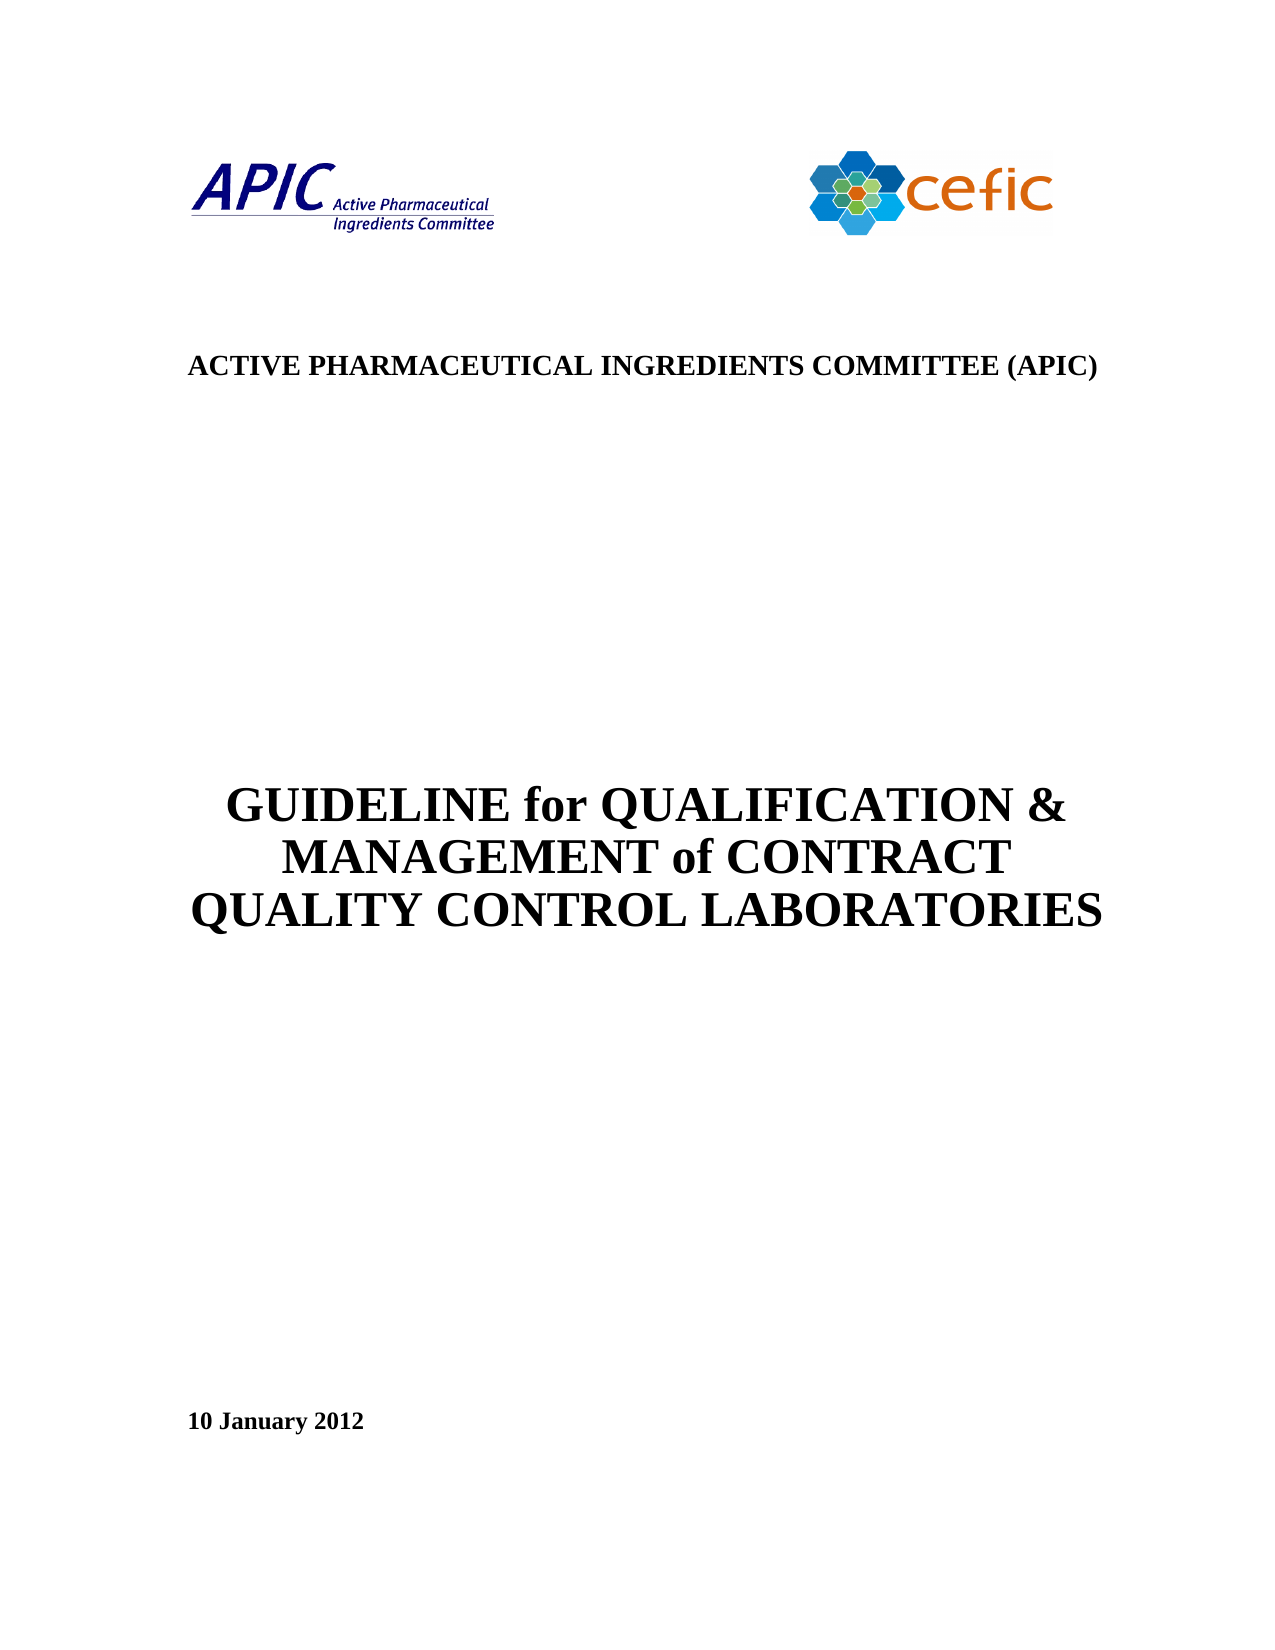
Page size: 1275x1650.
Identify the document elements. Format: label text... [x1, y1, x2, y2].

text 10 January 2012 [187, 1406, 1087, 1435]
text ACTIVE PHARMACEUTICAL INGREDIENTS COMMITTEE (APIC) [187, 351, 1106, 382]
picture [187, 154, 499, 236]
text GUIDELINE for QUALIFICATION & MANAGEMENT of CONTRACT QUALITY CONTROL LABORATORIES [187, 780, 1106, 937]
